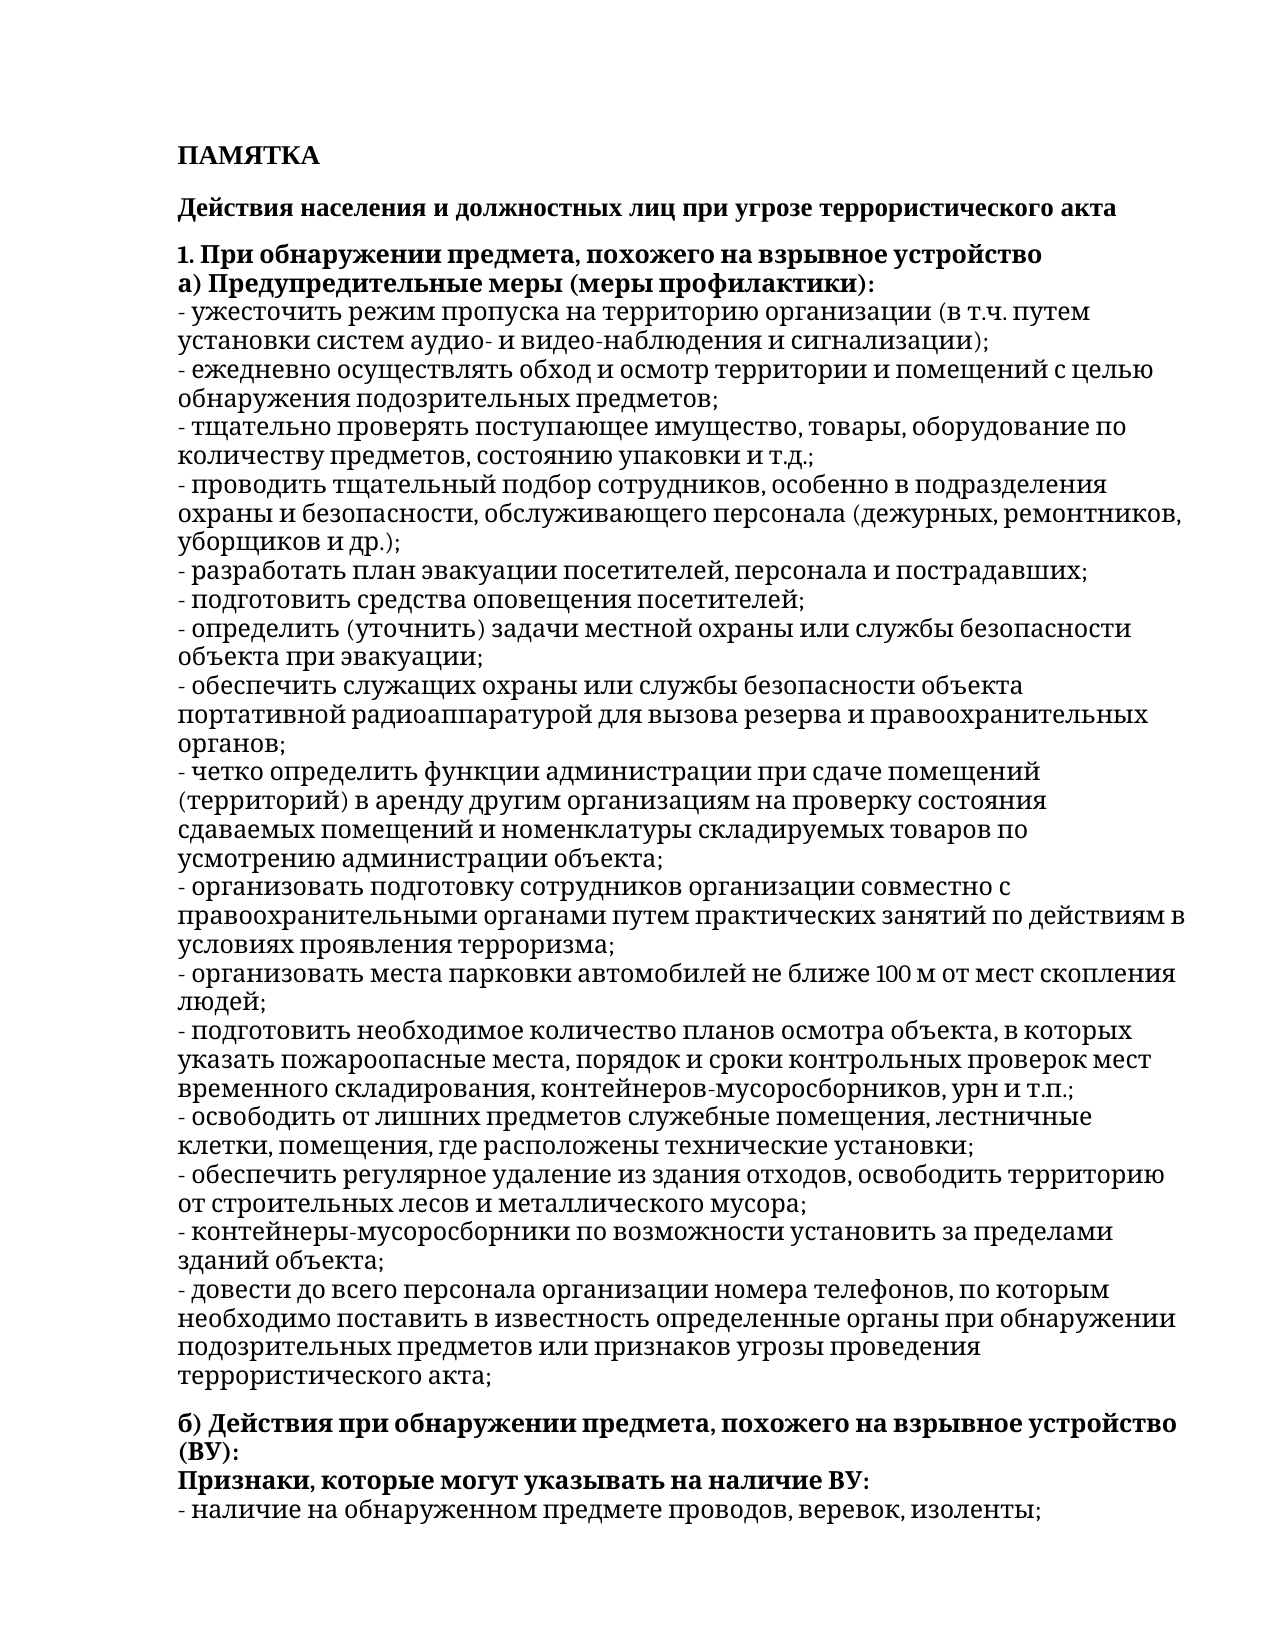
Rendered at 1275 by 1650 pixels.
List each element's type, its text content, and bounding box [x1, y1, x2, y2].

subtitle Действия населения и должностных лиц при угрозе террористического акта [177, 191, 1186, 222]
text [177, 1409, 1186, 1524]
subtitle ПАМЯТКА [177, 139, 1186, 170]
text 1. При обнаружении предмета, похожего на взрывное устройство а) Предупредительные меры (меры профилактики): - ужесточить режим пропуска на территорию организации (в т.ч. путем установки систем аудио- и видео-наблюдения и сигнализации); - ежедневно осуществлять обход и осмотр территории и помещений с целью обнаружения подозрительных предметов; - тщательно проверять поступающее имущество, товары, оборудование по количеству предметов, состоянию упаковки и т.д.; - проводить тщательный подбор сотрудников, особенно в подразделения охраны и безопасности, обслуживающего персонала (дежурных, ремонтников, уборщиков и др.); - разработать план эвакуации посетителей, персонала и пострадавших; - подготовить средства оповещения посетителей; - определить (уточнить) задачи местной охраны или службы безопасности объекта при эвакуации; - обеспечить служащих охраны или службы безопасности объекта портативной радиоаппаратурой для вызова резерва и правоохранительных органов; - четко определить функции администрации при сдаче помещений (территорий) в аренду другим организациям на проверку состояния сдаваемых помещений и номенклатуры складируемых товаров по усмотрению администрации объекта; - организовать подготовку сотрудников организации совместно с правоохранительными органами путем практических занятий по действиям в условиях проявления терроризма; - организовать места парковки автомобилей не ближе 100 м от мест скопления людей; - подготовить необходимое количество планов осмотра объекта, в которых указать пожароопасные места, порядок и сроки контрольных проверок мест временного складирования, контейнеров-мусоросборников, урн и т.п.; - освободить от лишних предметов служебные помещения, лестничные клетки, помещения, где расположены технические установки; - обеспечить регулярное удаление из здания отходов, освободить территорию от строительных лесов и металлического мусора; - контейнеры-мусоросборники по возможности установить за пределами зданий объекта; - довести до всего персонала организации номера телефонов, по которым необходимо поставить в известность определенные органы при обнаружении подозрительных предметов или признаков угрозы проведения террористического акта; [177, 241, 1186, 1391]
